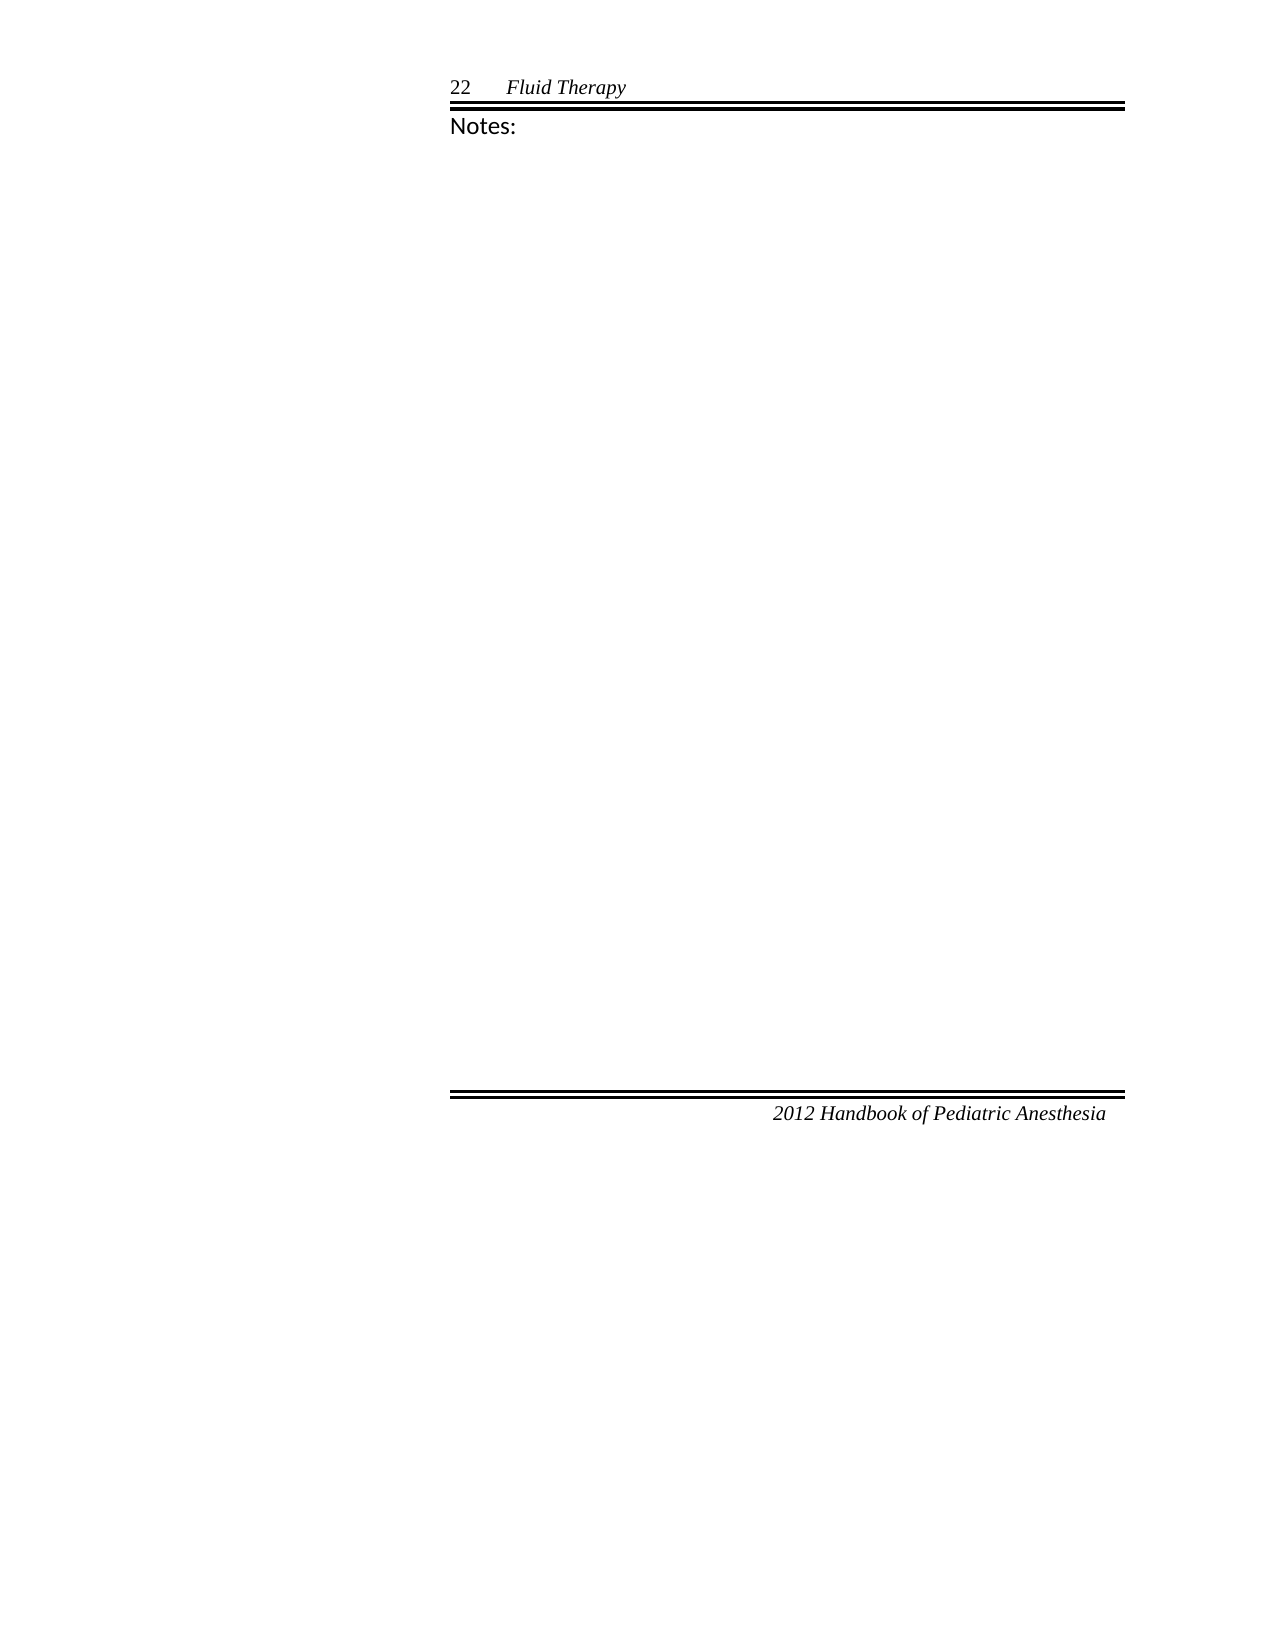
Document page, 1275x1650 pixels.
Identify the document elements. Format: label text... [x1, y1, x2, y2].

text Notes: [450, 111, 1125, 141]
